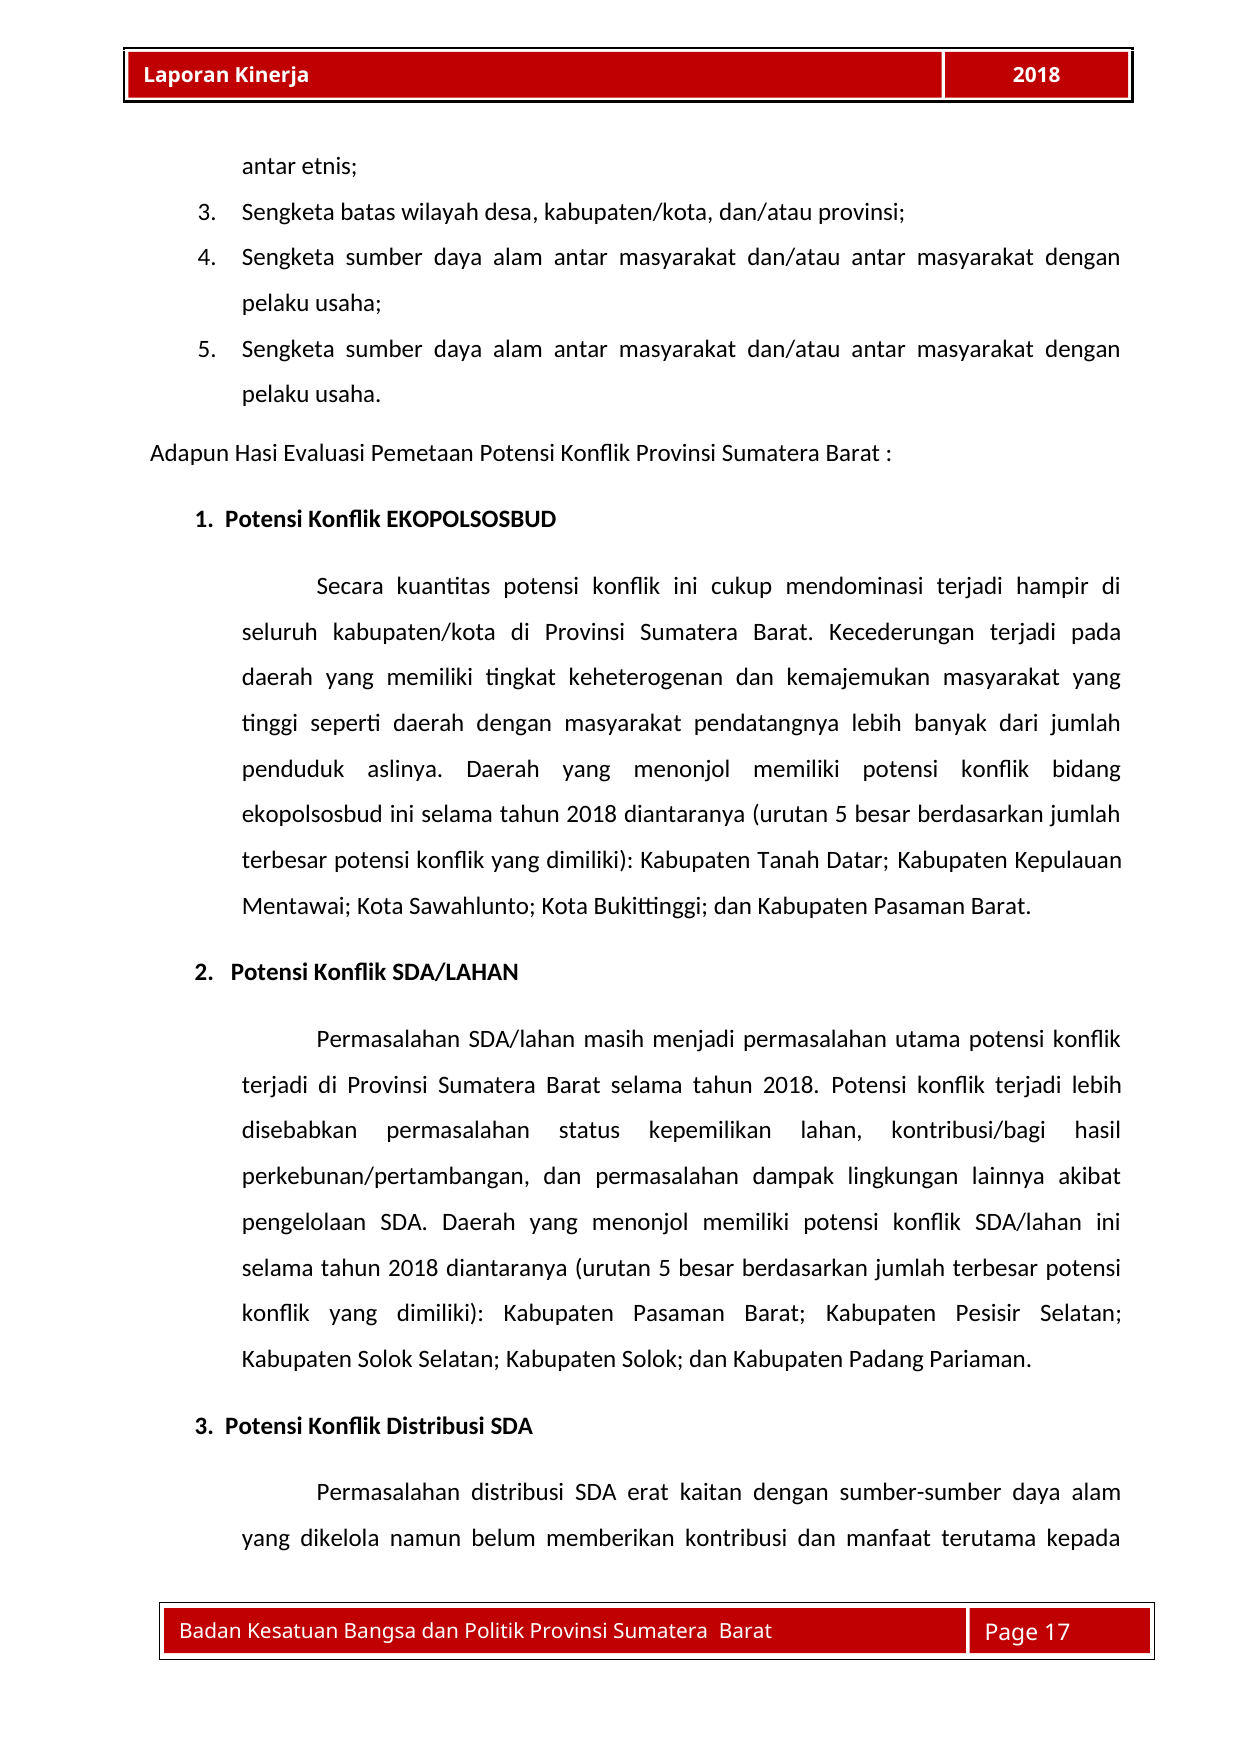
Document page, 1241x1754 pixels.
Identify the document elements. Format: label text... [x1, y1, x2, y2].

list Potensi Konflik SDA/LAHAN [150, 957, 1122, 987]
list Potensi Konflik Distribusi SDA [150, 1410, 1122, 1440]
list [197, 150, 1122, 180]
list Sengketa sumber daya alam antar masyarakat dan/atau antar masyarakat dengan pelaku usaha; [197, 241, 1122, 318]
text Permasalahan SDA/lahan masih menjadi permasalahan utama potensi konflik terjadi di Provinsi Sumatera Barat selama tahun 2018. Potensi konflik terjadi lebih disebabkan permasalahan status kepemilikan lahan, kontribusi/bagi hasil perkebunan/pertambangan, dan permasalahan dampak lingkungan lainnya akibat pengelolaan SDA. Daerah yang menonjol memiliki potensi konflik SDA/lahan ini selama tahun 2018 diantaranya (urutan 5 besar berdasarkan jumlah terbesar potensi konflik yang dimiliki): Kabupaten Pasaman Barat; Kabupaten Pesisir Selatan; Kabupaten Solok Selatan; Kabupaten Solok; dan Kabupaten Padang Pariaman. [242, 1023, 1122, 1374]
text Secara kuantitas potensi konflik ini cukup mendominasi terjadi hampir di seluruh kabupaten/kota di Provinsi Sumatera Barat. Kecederungan terjadi pada daerah yang memiliki tingkat keheterogenan dan kemajemukan masyarakat yang tinggi seperti daerah dengan masyarakat pendatangnya lebih banyak dari jumlah penduduk aslinya. Daerah yang menonjol memiliki potensi konflik bidang ekopolsosbud ini selama tahun 2018 diantaranya (urutan 5 besar berdasarkan jumlah terbesar potensi konflik yang dimiliki): Kabupaten Tanah Datar; Kabupaten Kepulauan Mentawai; Kota Sawahlunto; Kota Bukittinggi; dan Kabupaten Pasaman Barat. [242, 570, 1122, 921]
list Potensi Konflik EKOPOLSOSBUD [150, 503, 1122, 534]
list Sengketa sumber daya alam antar masyarakat dan/atau antar masyarakat dengan pelaku usaha. [197, 333, 1122, 409]
list Adapun Hasi Evaluasi Pemetaan Potensi Konflik Provinsi Sumatera Barat : [150, 437, 1122, 467]
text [242, 1476, 1122, 1553]
list Sengketa batas wilayah desa, kabupaten/kota, dan/atau provinsi; [197, 196, 1122, 226]
